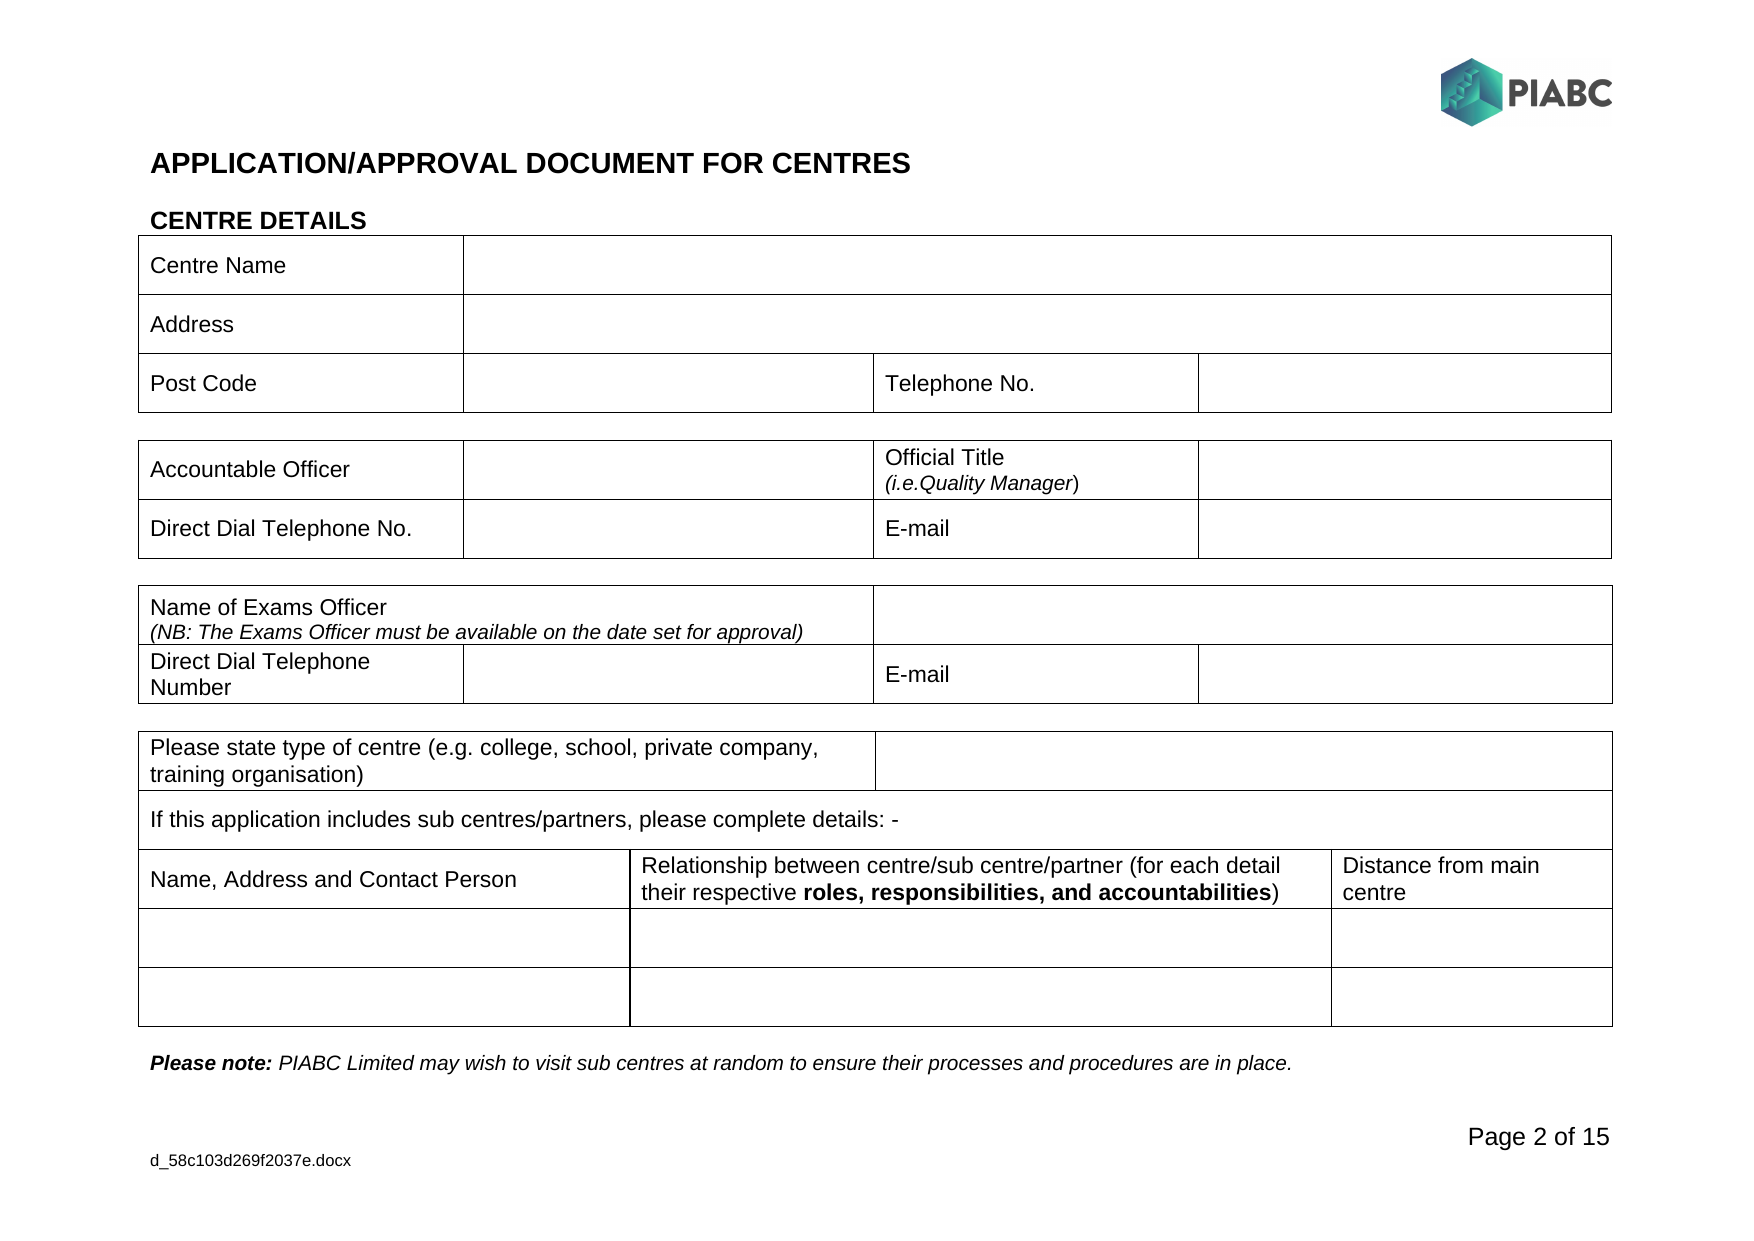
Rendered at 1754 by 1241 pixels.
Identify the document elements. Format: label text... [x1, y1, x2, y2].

table_cell [139, 968, 629, 1026]
table_header Name of Exams Officer (NB: The Exams Officer must be available on the date set for approval) [139, 586, 873, 644]
table_cell [1199, 354, 1611, 412]
text Please note: PIABC Limited may wish to visit sub centres at random to ensure their processes and procedures are in place. [150, 1051, 1609, 1075]
text CENTRE DETAILS [150, 206, 1609, 235]
table_cell Relationship between centre/sub centre/partner (for each detail their respective roles, responsibilities, and accountabilities) [631, 850, 1331, 908]
table_header [464, 441, 873, 498]
table_cell [464, 295, 1611, 353]
picture [1441, 58, 1612, 127]
table_header Accountable Officer [139, 441, 463, 498]
table_cell [464, 354, 873, 412]
table_cell Name, Address and Contact Person [139, 850, 629, 908]
table_header [464, 236, 1611, 294]
table_cell [1332, 909, 1612, 967]
table_cell [631, 968, 1331, 1026]
table_header Centre Name [139, 236, 463, 294]
table_cell If this application includes sub centres/partners, please complete details: - [139, 791, 1612, 849]
table_cell E-mail [874, 500, 1198, 558]
table_cell [464, 645, 873, 703]
table_cell Direct Dial Telephone No. [139, 500, 463, 558]
table_header [1199, 441, 1611, 498]
table_cell Telephone No. [874, 354, 1198, 412]
table_cell [1199, 500, 1611, 558]
table_cell Post Code [139, 354, 463, 412]
table_cell [1332, 968, 1612, 1026]
table_cell E-mail [874, 645, 1198, 703]
table_header Official Title (i.e.Quality Manager) [874, 441, 1198, 498]
table_cell [631, 909, 1331, 967]
table_cell Direct Dial Telephone Number [139, 645, 463, 703]
text APPLICATION/APPROVAL DOCUMENT FOR CENTRES [150, 146, 1609, 180]
table_header Please state type of centre (e.g. college, school, private company, training organisation) [139, 732, 875, 789]
table_header [876, 732, 1612, 789]
table_header [874, 586, 1612, 644]
table_cell [139, 909, 629, 967]
table_cell [1199, 645, 1612, 703]
table_cell [464, 500, 873, 558]
table_cell Distance from main centre [1332, 850, 1612, 908]
table_cell Address [139, 295, 463, 353]
